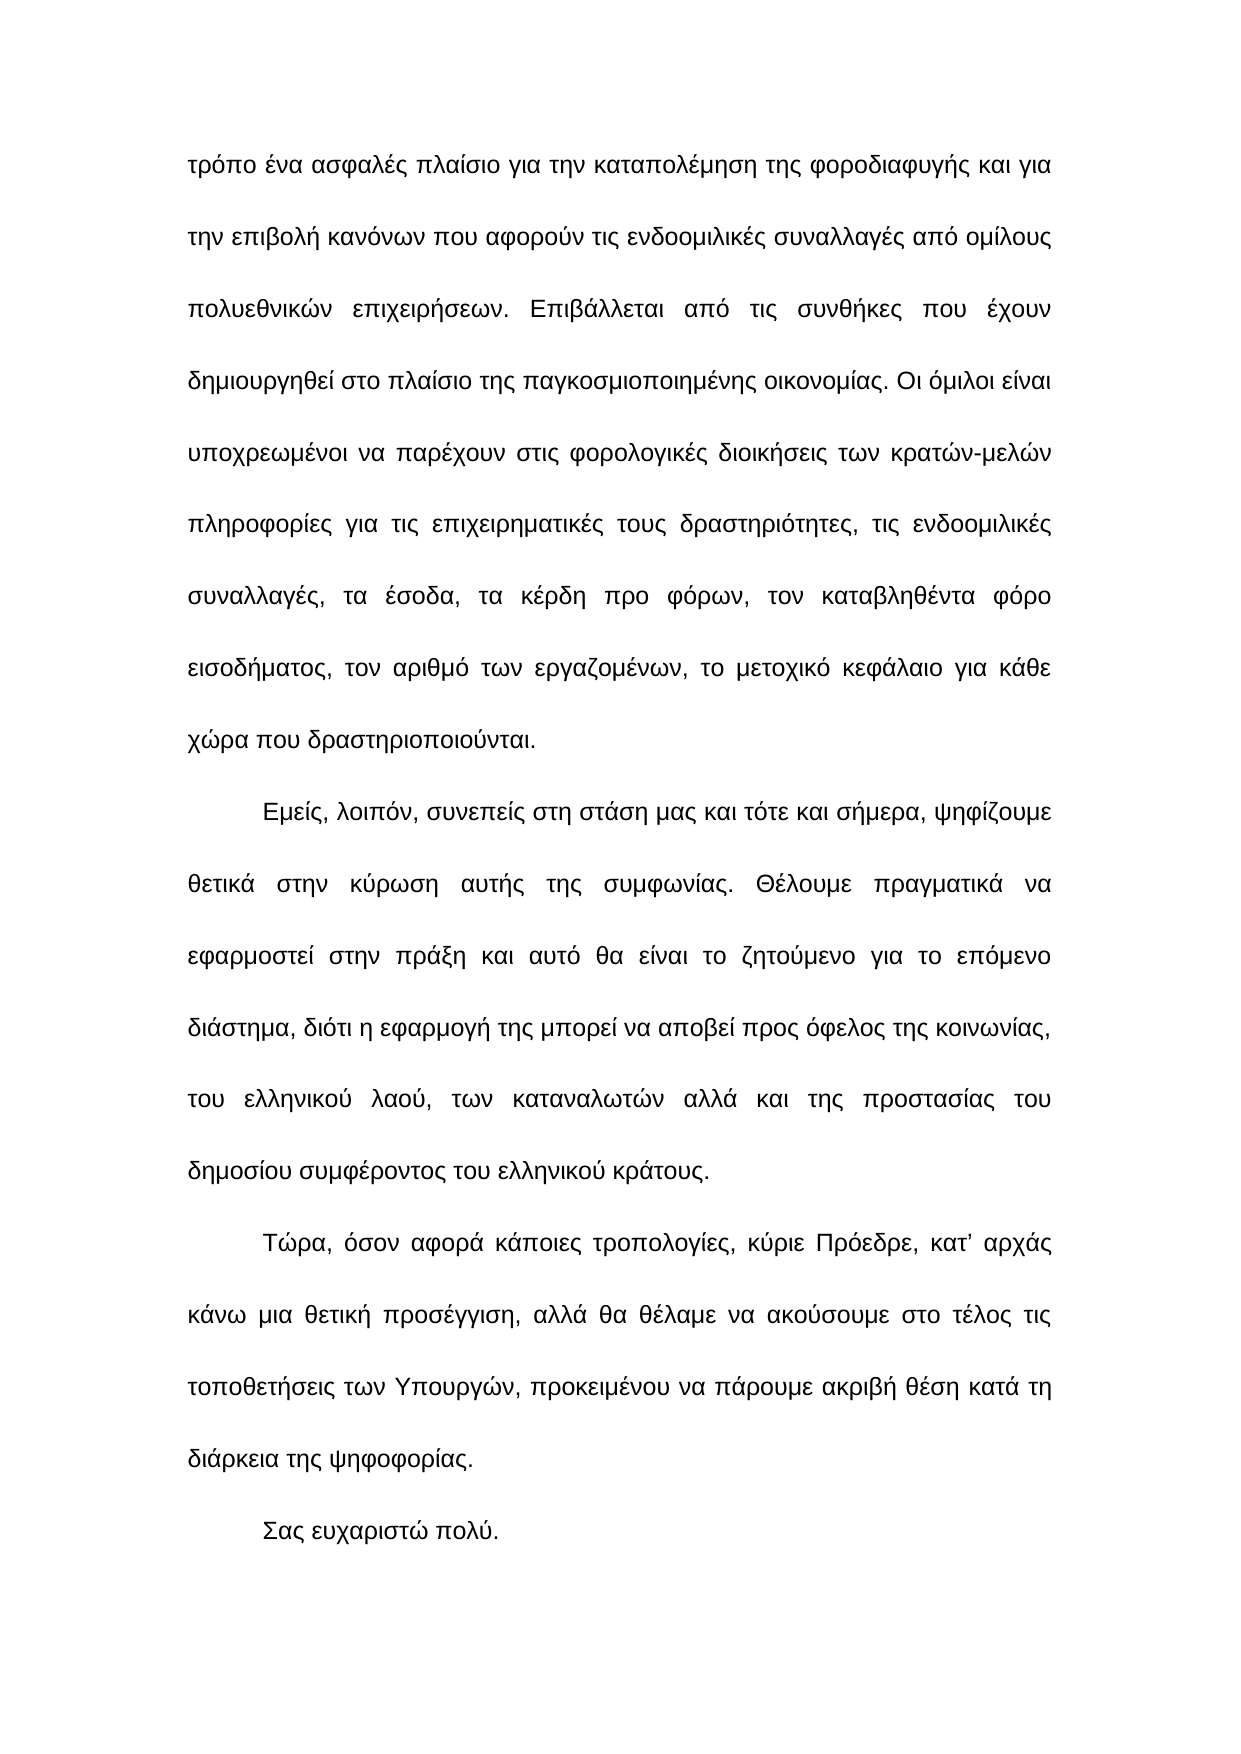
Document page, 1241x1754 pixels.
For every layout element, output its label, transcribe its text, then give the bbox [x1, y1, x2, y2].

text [187, 150, 1053, 754]
text Τώρα, όσον αφορά κάποιες τροπολογίες, κύριε Πρόεδρε, κατ’ αρχάς κάνω μια θετική προσέγγιση, αλλά θα θέλαμε να ακούσουμε στο τέλος τις τοποθετήσεις των Υπουργών, προκειμένου να πάρουμε ακριβή θέση κατά τη διάρκεια της ψηφοφορίας. [187, 1228, 1053, 1472]
text Εμείς, λοιπόν, συνεπείς στη στάση μας και τότε και σήμερα, ψηφίζουμε θετικά στην κύρωση αυτής της συμφωνίας. Θέλουμε πραγματικά να εφαρμοστεί στην πράξη και αυτό θα είναι το ζητούμενο για το επόμενο διάστημα, διότι η εφαρμογή της μπορεί να αποβεί προς όφελος της κοινωνίας, του ελληνικού λαού, των καταναλωτών αλλά και της προστασίας του δημοσίου συμφέροντος του ελληνικού κράτους. [187, 797, 1053, 1185]
text Σας ευχαριστώ πολύ. [187, 1516, 1053, 1544]
